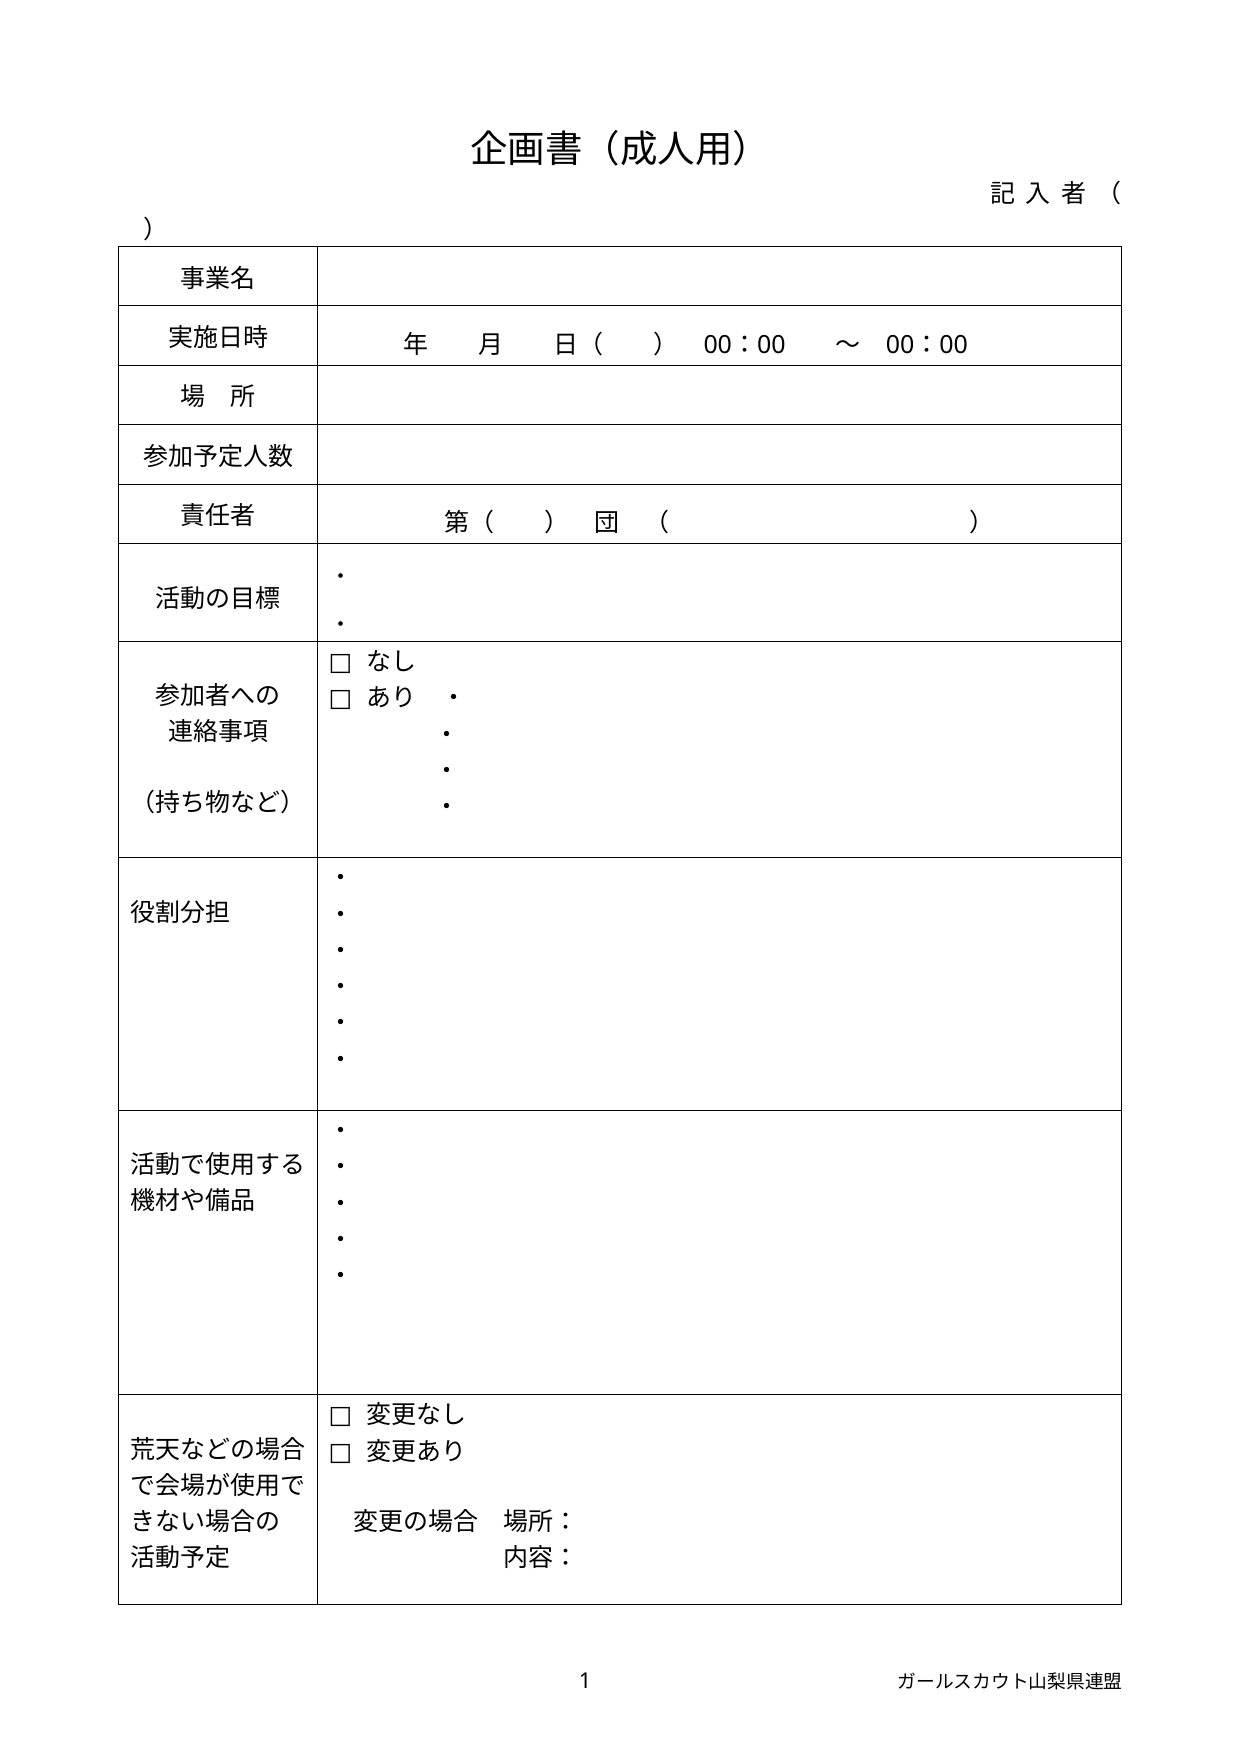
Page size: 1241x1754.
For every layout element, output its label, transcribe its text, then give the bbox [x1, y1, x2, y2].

table_cell ・ ・ ・ ・ ・ [318, 1111, 1121, 1394]
table_header [318, 247, 1121, 305]
table_cell 年 月 日（ ） 00：00 ～ 00：00 [318, 306, 1121, 365]
table_header 事業名 [119, 247, 317, 305]
table_cell 場 所 [119, 366, 317, 424]
table_cell 責任者 [119, 485, 317, 543]
table_cell 第（ ） 団 （ ） [318, 485, 1121, 543]
table_cell ・ ・ [318, 544, 1121, 641]
table_cell 役割分担 [119, 858, 317, 1109]
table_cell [119, 1395, 317, 1604]
table_cell [318, 366, 1121, 424]
text 企画書（成人用） [118, 119, 1122, 173]
table_cell ・ ・ ・ ・ ・ [318, 858, 1121, 1109]
table_cell [318, 425, 1121, 483]
table_cell 活動の目標 [119, 544, 317, 641]
table_cell 実施日時 [119, 306, 317, 365]
text 記入者（ ） [118, 173, 1122, 246]
table_cell なし あり ・ ・ ・ ・ [318, 642, 1121, 857]
table_cell 活動で使用する機材や備品 [119, 1111, 317, 1394]
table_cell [318, 1395, 1121, 1604]
table_cell 参加者への 連絡事項 （持ち物など） [119, 642, 317, 857]
table_cell 参加予定人数 [119, 425, 317, 483]
